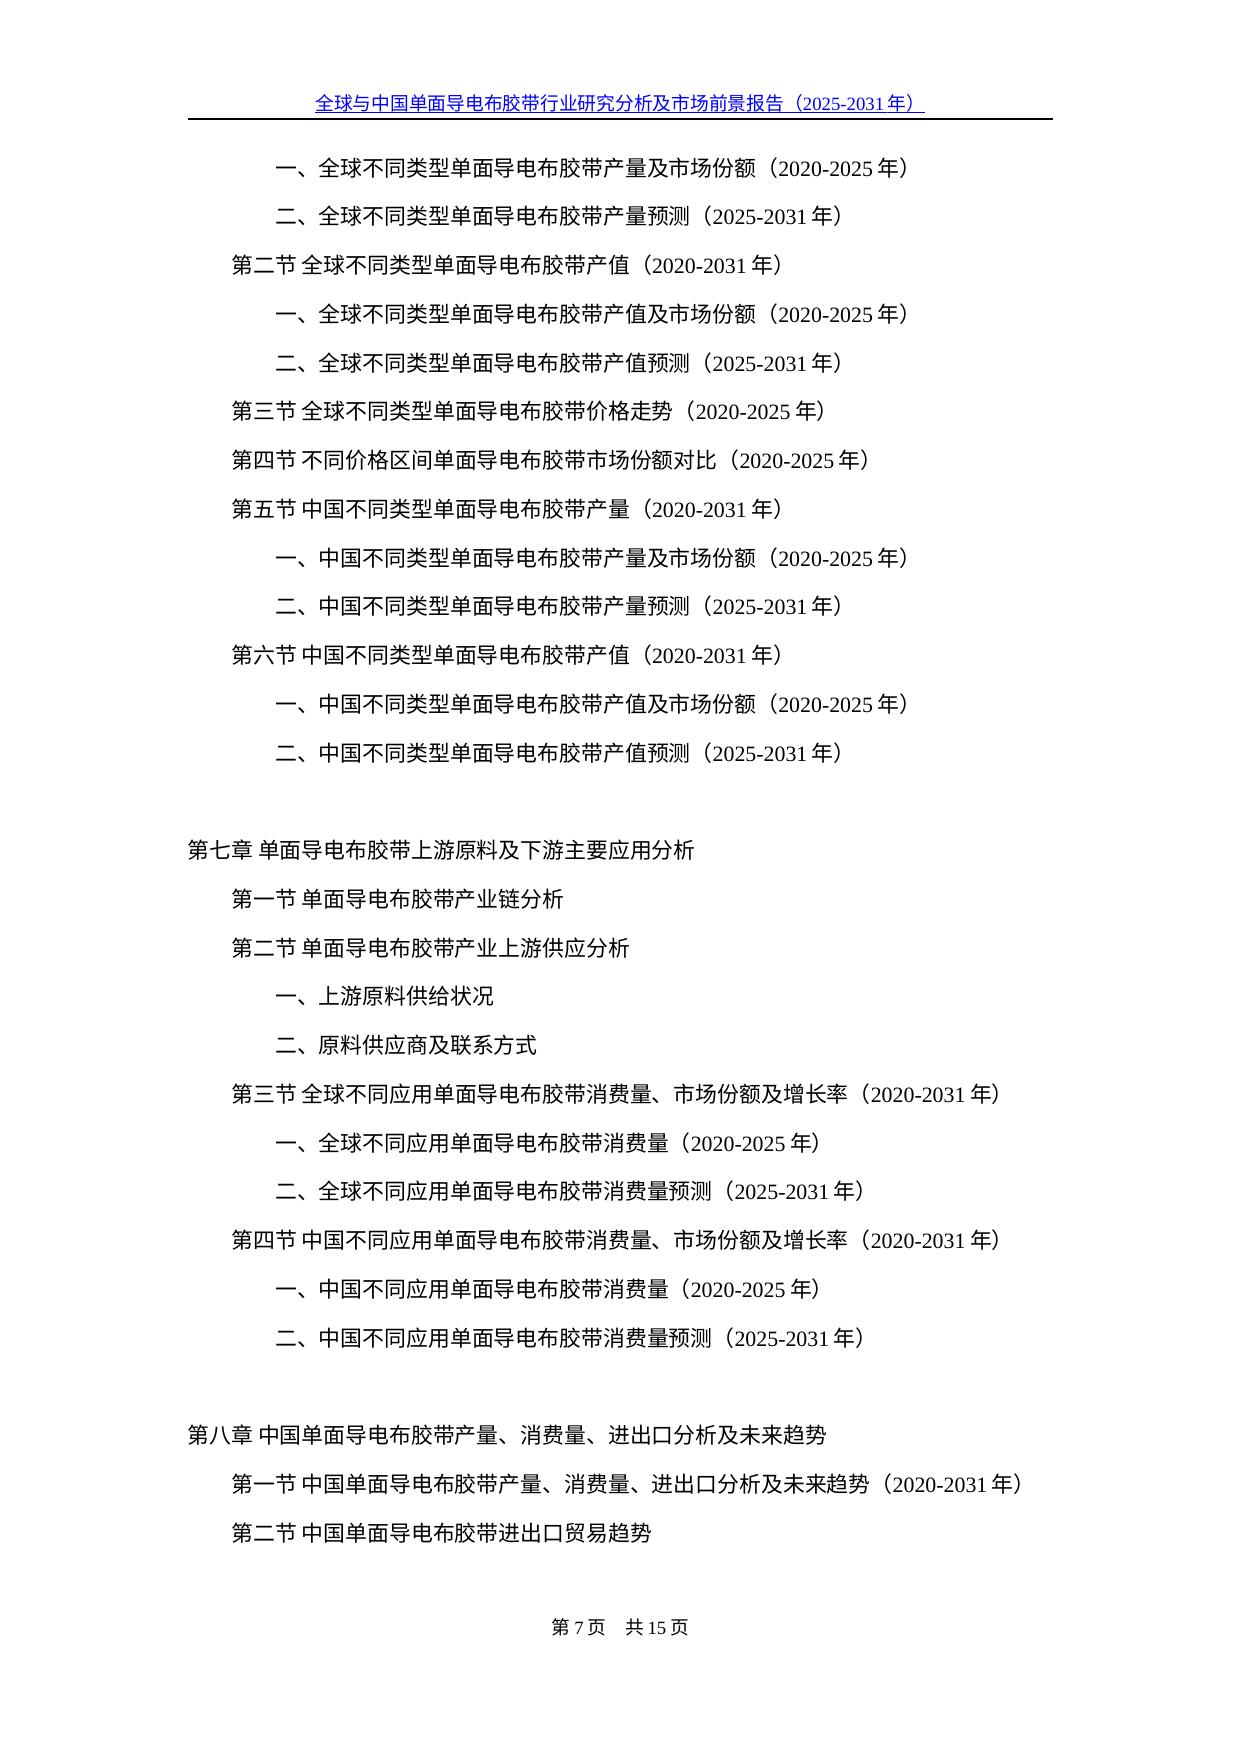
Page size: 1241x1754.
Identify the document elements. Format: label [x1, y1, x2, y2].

text [187, 150, 1053, 1548]
